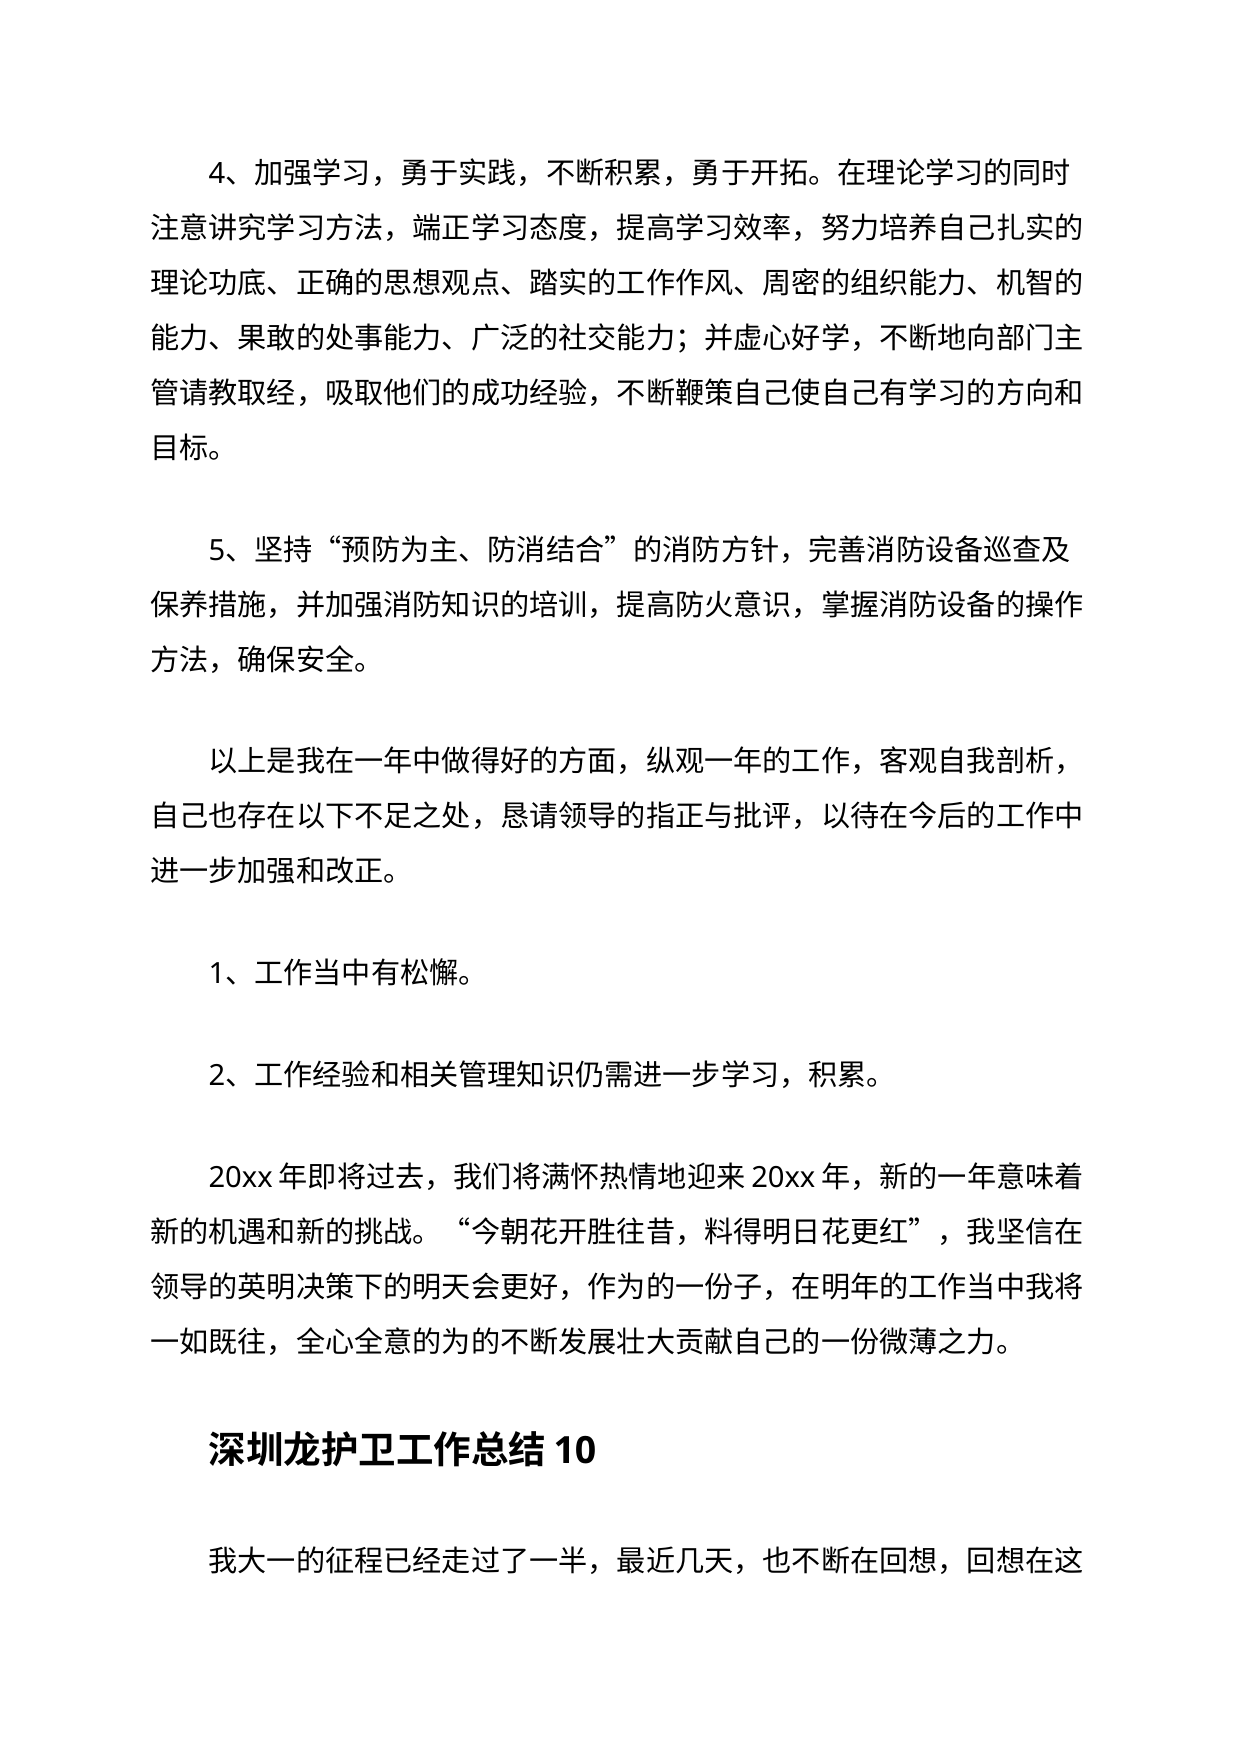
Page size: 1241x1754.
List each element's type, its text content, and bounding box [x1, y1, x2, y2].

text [150, 1538, 1090, 1580]
text 5、坚持“预防为主、防消结合”的消防方针，完善消防设备巡查及保养措施，并加强消防知识的培训，提高防火意识，掌握消防设备的操作方法，确保安全。 [150, 526, 1090, 678]
text 4、加强学习，勇于实践，不断积累，勇于开拓。在理论学习的同时注意讲究学习方法，端正学习态度，提高学习效率，努力培养自己扎实的理论功底、正确的思想观点、踏实的工作作风、周密的组织能力、机智的能力、果敢的处事能力、广泛的社交能力；并虚心好学，不断地向部门主管请教取经，吸取他们的成功经验，不断鞭策自己使自己有学习的方向和目标。 [150, 150, 1090, 467]
text 20xx年即将过去，我们将满怀热情地迎来20xx年，新的一年意味着新的机遇和新的挑战。“今朝花开胜往昔，料得明日花更红”，我坚信在领导的英明决策下的明天会更好，作为的一份子，在明年的工作当中我将一如既往，全心全意的为的不断发展壮大贡献自己的一份微薄之力。 [150, 1153, 1090, 1361]
text 以上是我在一年中做得好的方面，纵观一年的工作，客观自我剖析，自己也存在以下不足之处，恳请领导的指正与批评，以待在今后的工作中进一步加强和改正。 [150, 738, 1090, 890]
text 深圳龙护卫工作总结10 [150, 1420, 1090, 1474]
text 2、工作经验和相关管理知识仍需进一步学习，积累。 [150, 1052, 1090, 1094]
text 1、工作当中有松懈。 [150, 949, 1090, 992]
